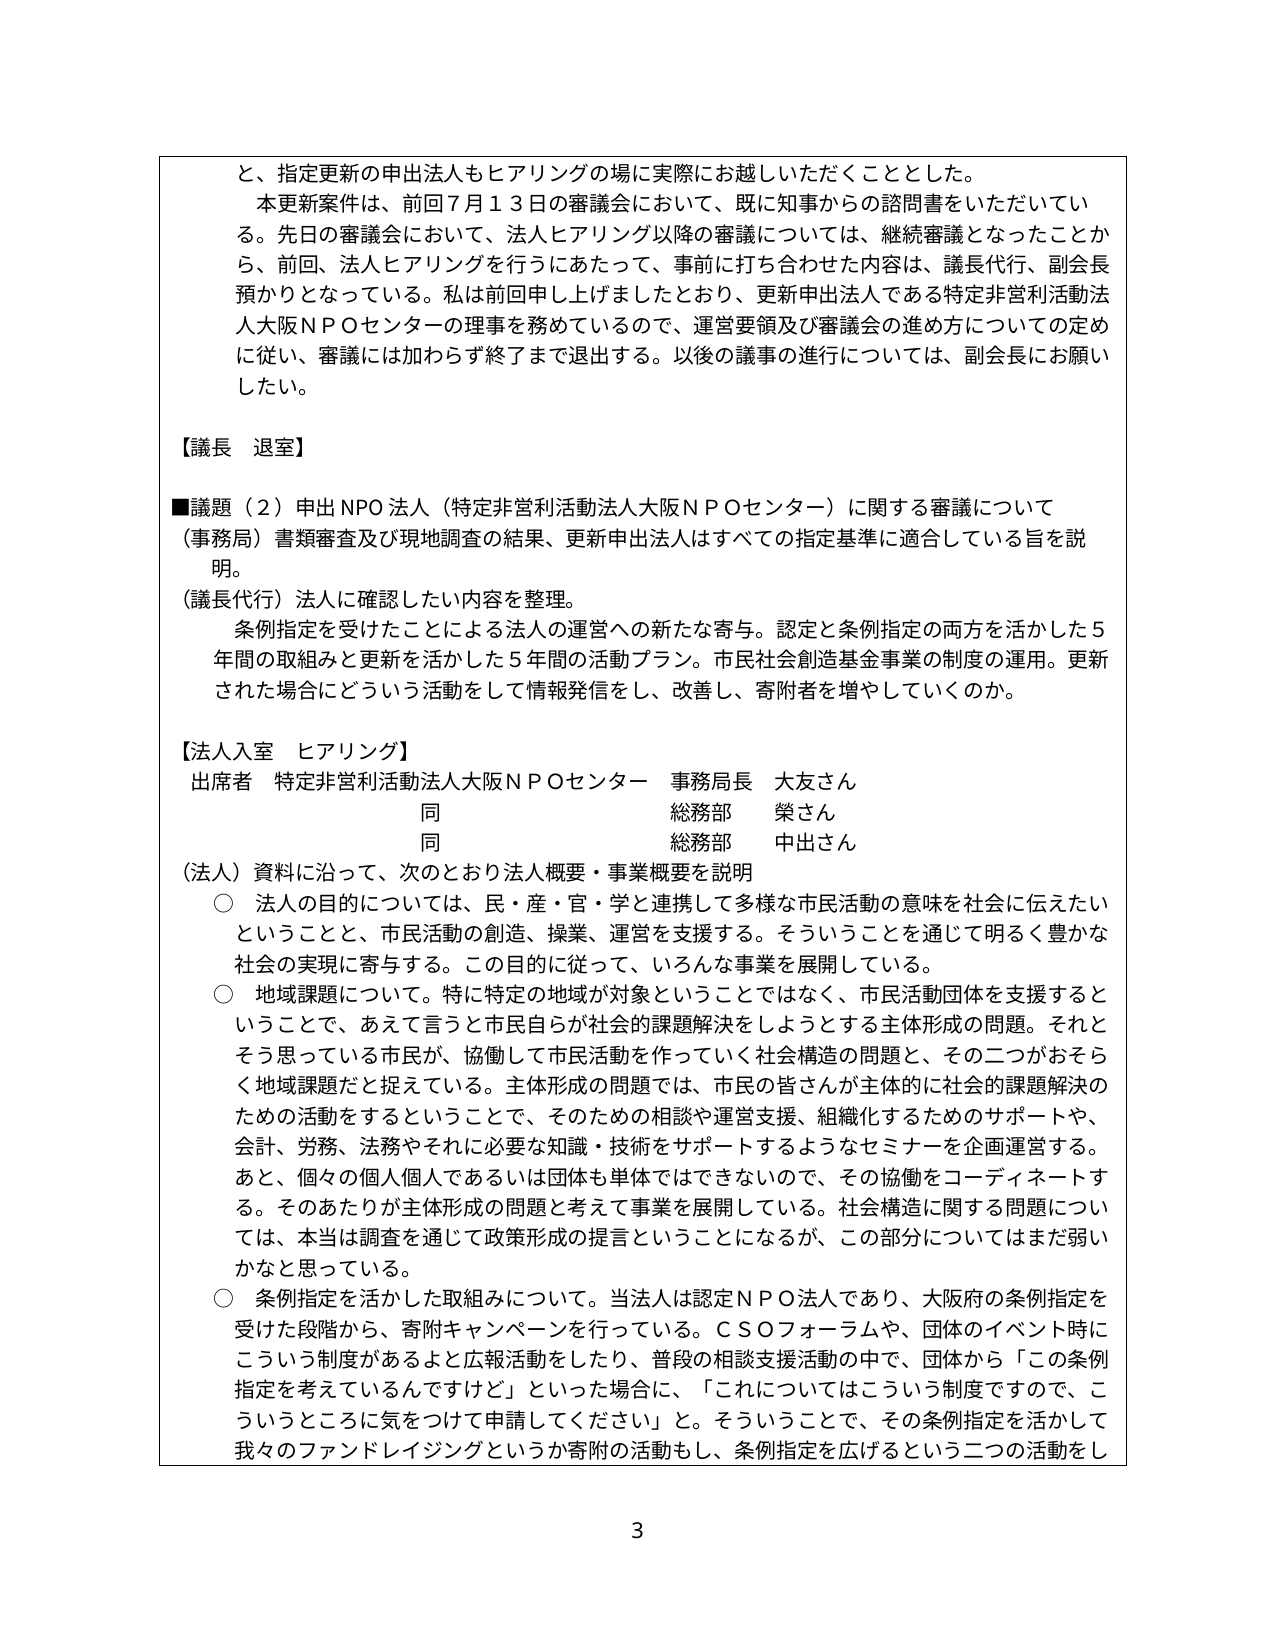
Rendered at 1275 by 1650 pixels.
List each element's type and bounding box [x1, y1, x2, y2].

table_cell [160, 157, 1126, 1465]
